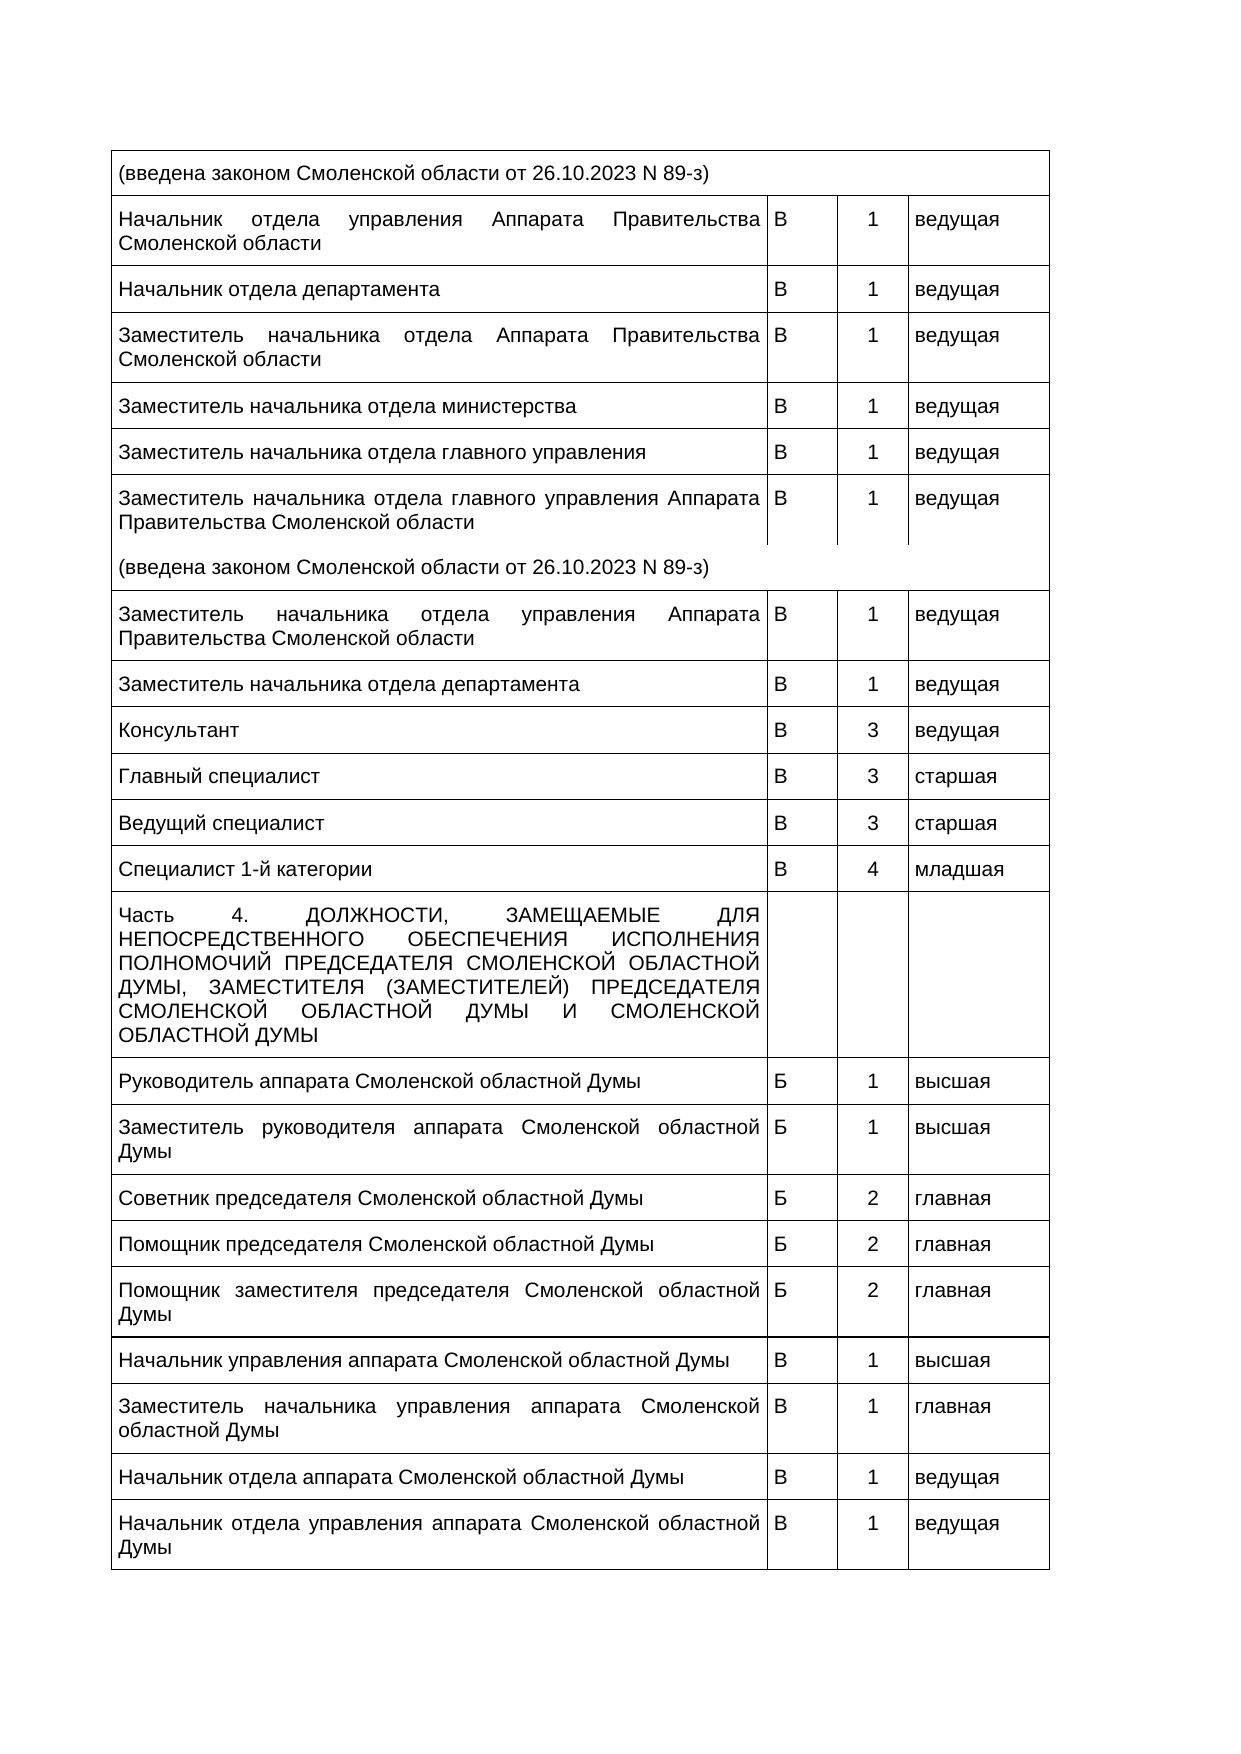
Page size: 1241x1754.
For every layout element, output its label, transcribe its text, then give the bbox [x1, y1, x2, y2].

table_cell главная [909, 1175, 1049, 1220]
table_cell главная [909, 1384, 1049, 1453]
table_cell 4 [838, 846, 908, 891]
table_cell Заместитель начальника управления аппарата Смоленской областной Думы [112, 1384, 767, 1453]
table_cell 3 [838, 754, 908, 799]
table_cell 1 [838, 1338, 908, 1383]
table_cell 1 [838, 266, 908, 312]
table_cell 2 [838, 1221, 908, 1266]
table_cell Начальник отдела управления аппарата Смоленской областной Думы [112, 1500, 767, 1569]
table_cell В [768, 800, 837, 845]
table_cell В [768, 196, 837, 265]
table_cell ведущая [909, 313, 1049, 382]
table_cell 1 [838, 661, 908, 706]
table_cell ведущая [909, 707, 1049, 752]
table_cell высшая [909, 1338, 1049, 1383]
table_cell ведущая [909, 266, 1049, 312]
table_cell Начальник отдела аппарата Смоленской областной Думы [112, 1454, 767, 1499]
table_cell ведущая [909, 1500, 1049, 1569]
table_cell 1 [838, 1058, 908, 1103]
table_cell 1 [838, 383, 908, 428]
table_cell 2 [838, 1175, 908, 1220]
table_cell Советник председателя Смоленской областной Думы [112, 1175, 767, 1220]
table_cell 1 [838, 1500, 908, 1569]
table_cell главная [909, 1221, 1049, 1266]
table_cell 1 [838, 1454, 908, 1499]
table_cell Начальник управления аппарата Смоленской областной Думы [112, 1338, 767, 1383]
table_cell старшая [909, 800, 1049, 845]
table_cell Руководитель аппарата Смоленской областной Думы [112, 1058, 767, 1103]
table_cell В [768, 1454, 837, 1499]
table_cell (введена законом Смоленской области от 26.10.2023 N 89-з) [112, 151, 1049, 195]
table_cell ведущая [909, 429, 1049, 474]
table_cell ведущая [909, 1454, 1049, 1499]
table_cell ведущая [909, 475, 1049, 544]
table_cell 1 [838, 196, 908, 265]
table_cell ведущая [909, 661, 1049, 706]
table_cell Начальник отдела департамента [112, 266, 767, 312]
table_cell В [768, 383, 837, 428]
table_cell младшая [909, 846, 1049, 891]
table_cell Заместитель начальника отдела главного управления [112, 429, 767, 474]
table_cell В [768, 266, 837, 312]
table_cell старшая [909, 754, 1049, 799]
table_cell В [768, 313, 837, 382]
table_cell 1 [838, 591, 908, 660]
table_cell ведущая [909, 196, 1049, 265]
table_cell 1 [838, 313, 908, 382]
table_cell 1 [838, 1384, 908, 1453]
table_cell В [768, 1500, 837, 1569]
table_cell 3 [838, 800, 908, 845]
table_cell высшая [909, 1105, 1049, 1174]
table_cell В [768, 846, 837, 891]
table_cell Заместитель начальника отдела главного управления Аппарата Правительства Смоленской области [112, 475, 767, 544]
table_cell Консультант [112, 707, 767, 752]
table_cell главная [909, 1267, 1049, 1336]
table_cell ведущая [909, 383, 1049, 428]
table_cell В [768, 1338, 837, 1383]
table_cell 2 [838, 1267, 908, 1336]
table_cell [768, 892, 837, 1057]
table_cell В [768, 1384, 837, 1453]
table_cell Заместитель начальника отдела управления Аппарата Правительства Смоленской области [112, 591, 767, 660]
table_cell Помощник заместителя председателя Смоленской областной Думы [112, 1267, 767, 1336]
table_cell Часть 4. ДОЛЖНОСТИ, ЗАМЕЩАЕМЫЕ ДЛЯ НЕПОСРЕДСТВЕННОГО ОБЕСПЕЧЕНИЯ ИСПОЛНЕНИЯ ПОЛНОМОЧИЙ ПРЕДСЕДАТЕЛЯ СМОЛЕНСКОЙ ОБЛАСТНОЙ ДУМЫ, ЗАМЕСТИТЕЛЯ (ЗАМЕСТИТЕЛЕЙ) ПРЕДСЕДАТЕЛЯ СМОЛЕНСКОЙ ОБЛАСТНОЙ ДУМЫ И СМОЛЕНСКОЙ ОБЛАСТНОЙ ДУМЫ [112, 892, 767, 1057]
table_cell 3 [838, 707, 908, 752]
table_cell В [768, 707, 837, 752]
table_cell В [768, 591, 837, 660]
table_cell Помощник председателя Смоленской областной Думы [112, 1221, 767, 1266]
table_cell Заместитель начальника отдела министерства [112, 383, 767, 428]
table_cell Заместитель начальника отдела департамента [112, 661, 767, 706]
table_cell Ведущий специалист [112, 800, 767, 845]
table_cell В [768, 754, 837, 799]
table_cell [838, 892, 908, 1057]
table_cell Специалист 1-й категории [112, 846, 767, 891]
table_cell высшая [909, 1058, 1049, 1103]
table_cell Заместитель руководителя аппарата Смоленской областной Думы [112, 1105, 767, 1174]
table_cell Б [768, 1105, 837, 1174]
table_cell В [768, 429, 837, 474]
table_cell 1 [838, 475, 908, 544]
table_cell В [768, 661, 837, 706]
table_cell Б [768, 1058, 837, 1103]
table_cell Главный специалист [112, 754, 767, 799]
table_cell [909, 892, 1049, 1057]
table_cell Б [768, 1267, 837, 1336]
table_cell В [768, 475, 837, 544]
table_cell 1 [838, 1105, 908, 1174]
table_cell Б [768, 1221, 837, 1266]
table_cell 1 [838, 429, 908, 474]
table_cell Б [768, 1175, 837, 1220]
table_cell Заместитель начальника отдела Аппарата Правительства Смоленской области [112, 313, 767, 382]
table_cell ведущая [909, 591, 1049, 660]
table_cell (введена законом Смоленской области от 26.10.2023 N 89-з) [112, 545, 1049, 590]
table_cell Начальник отдела управления Аппарата Правительства Смоленской области [112, 196, 767, 265]
